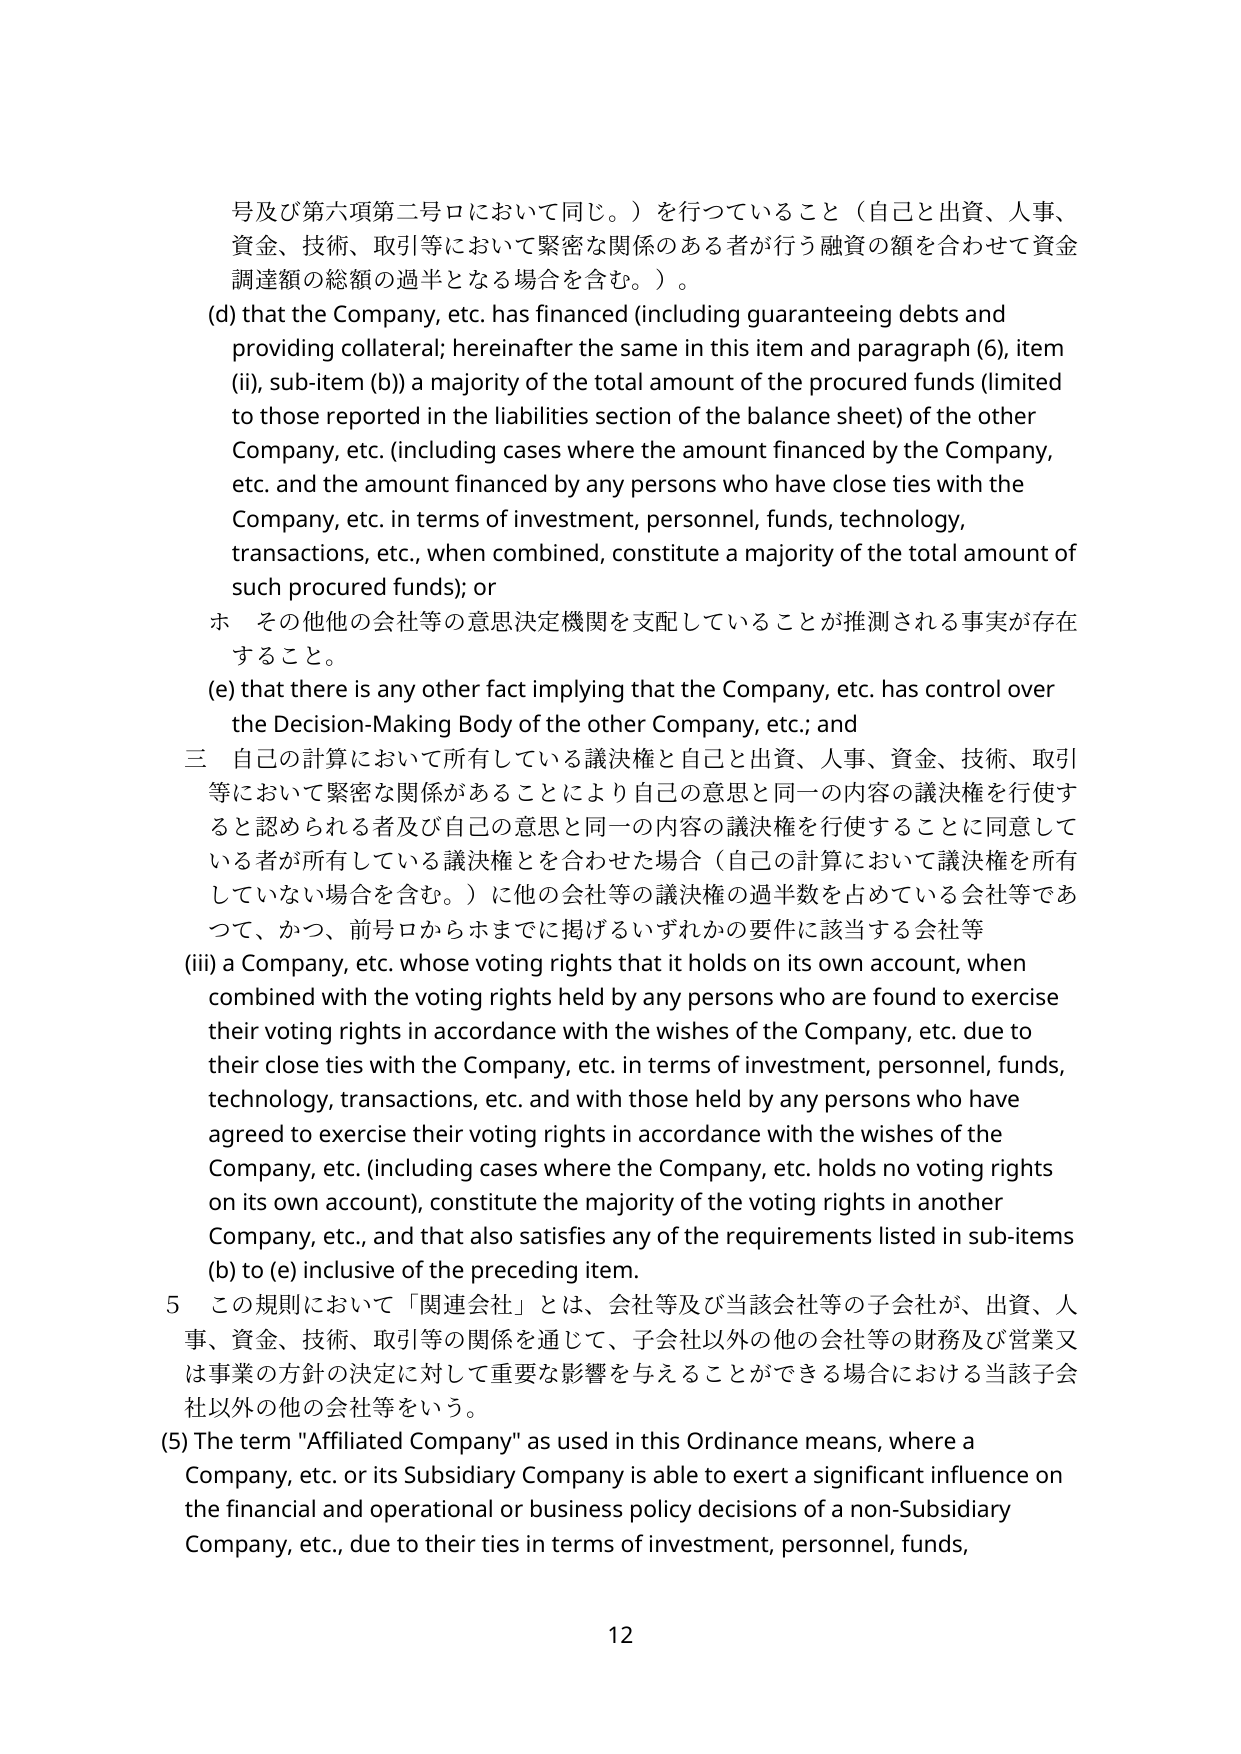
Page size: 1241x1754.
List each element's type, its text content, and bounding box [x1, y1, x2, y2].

text (e) that there is any other fact implying that the Company, etc. has control over the Decision-Making Body of the other Company, etc.; and [207, 672, 1079, 740]
text 三 自己の計算において所有している議決権と自己と出資、人事、資金、技術、取引等において緊密な関係があることにより自己の意思と同一の内容の議決権を行使すると認められる者及び自己の意思と同一の内容の議決権を行使することに同意している者が所有している議決権とを合わせた場合（自己の計算において議決権を所有していない場合を含む。）に他の会社等の議決権の過半数を占めている会社等であつて、かつ、前号ロからホまでに掲げるいずれかの要件に該当する会社等 [184, 740, 1079, 945]
text (iii) a Company, etc. whose voting rights that it holds on its own account, when combined with the voting rights held by any persons who are found to exercise their voting rights in accordance with the wishes of the Company, etc. due to their close ties with the Company, etc. in terms of investment, personnel, funds, technology, transactions, etc. and with those held by any persons who have agreed to exercise their voting rights in accordance with the wishes of the Company, etc. (including cases where the Company, etc. holds no voting rights on its own account), constitute the majority of the voting rights in another Company, etc., and that also satisfies any of the requirements listed in sub-items (b) to (e) inclusive of the preceding item. [184, 945, 1079, 1287]
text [161, 1424, 1079, 1560]
text ホ その他他の会社等の意思決定機関を支配していることが推測される事実が存在すること。 [207, 604, 1079, 672]
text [207, 194, 1079, 296]
text (d) that the Company, etc. has financed (including guaranteeing debts and providing collateral; hereinafter the same in this item and paragraph (6), item (ii), sub-item (b)) a majority of the total amount of the procured funds (limited to those reported in the liabilities section of the balance sheet) of the other Company, etc. (including cases where the amount financed by the Company, etc. and the amount financed by any persons who have close ties with the Company, etc. in terms of investment, personnel, funds, technology, transactions, etc., when combined, constitute a majority of the total amount of such procured funds); or [207, 296, 1079, 604]
text ５ この規則において「関連会社」とは、会社等及び当該会社等の子会社が、出資、人事、資金、技術、取引等の関係を通じて、子会社以外の他の会社等の財務及び営業又は事業の方針の決定に対して重要な影響を与えることができる場合における当該子会社以外の他の会社等をいう。 [161, 1287, 1079, 1424]
